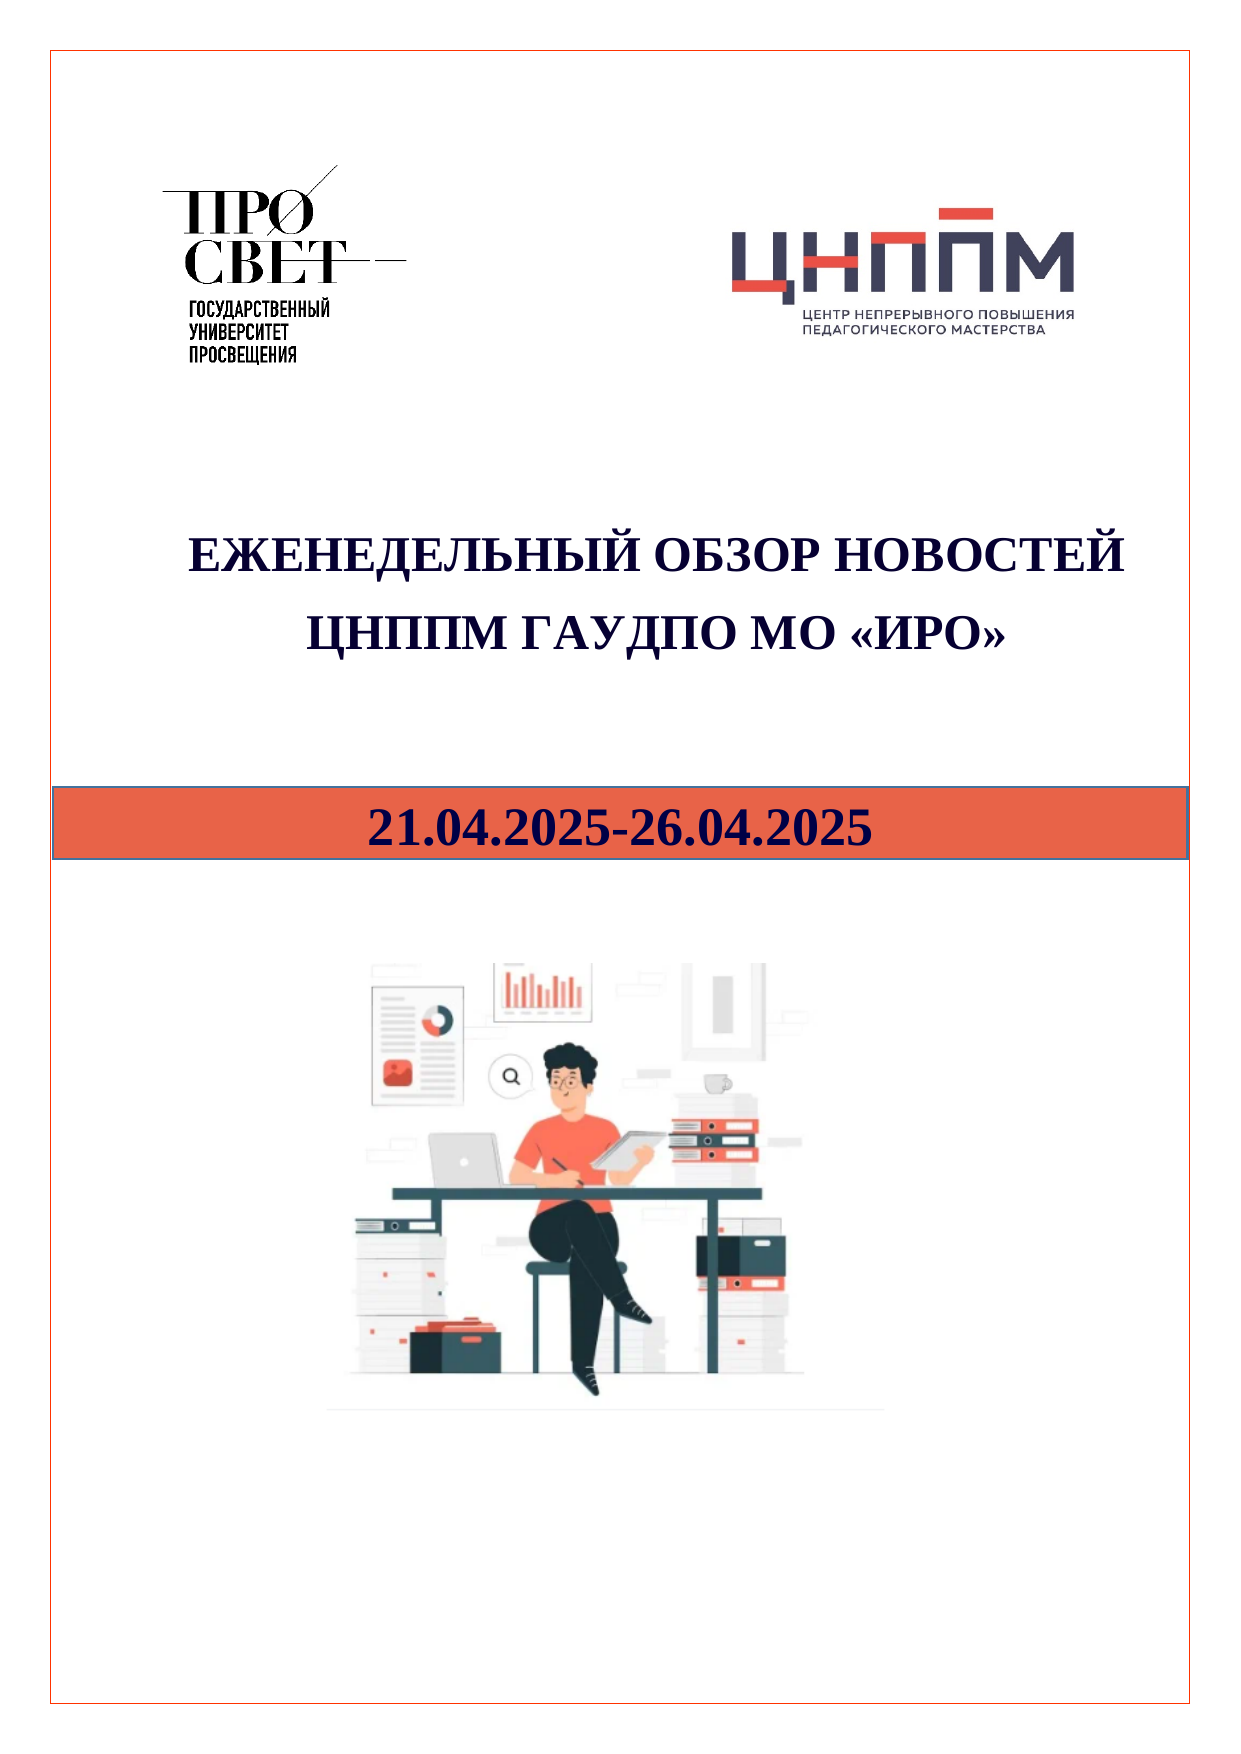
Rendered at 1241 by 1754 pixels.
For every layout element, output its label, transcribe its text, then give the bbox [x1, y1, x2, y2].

picture [326, 963, 885, 1428]
picture [162, 165, 407, 365]
text ЦНППМ ГАУДПО МО «ИРО» [162, 603, 1152, 661]
text ЕЖЕНЕДЕЛЬНЫЙ ОБЗОР НОВОСТЕЙ [162, 524, 1152, 582]
picture [670, 178, 1135, 365]
